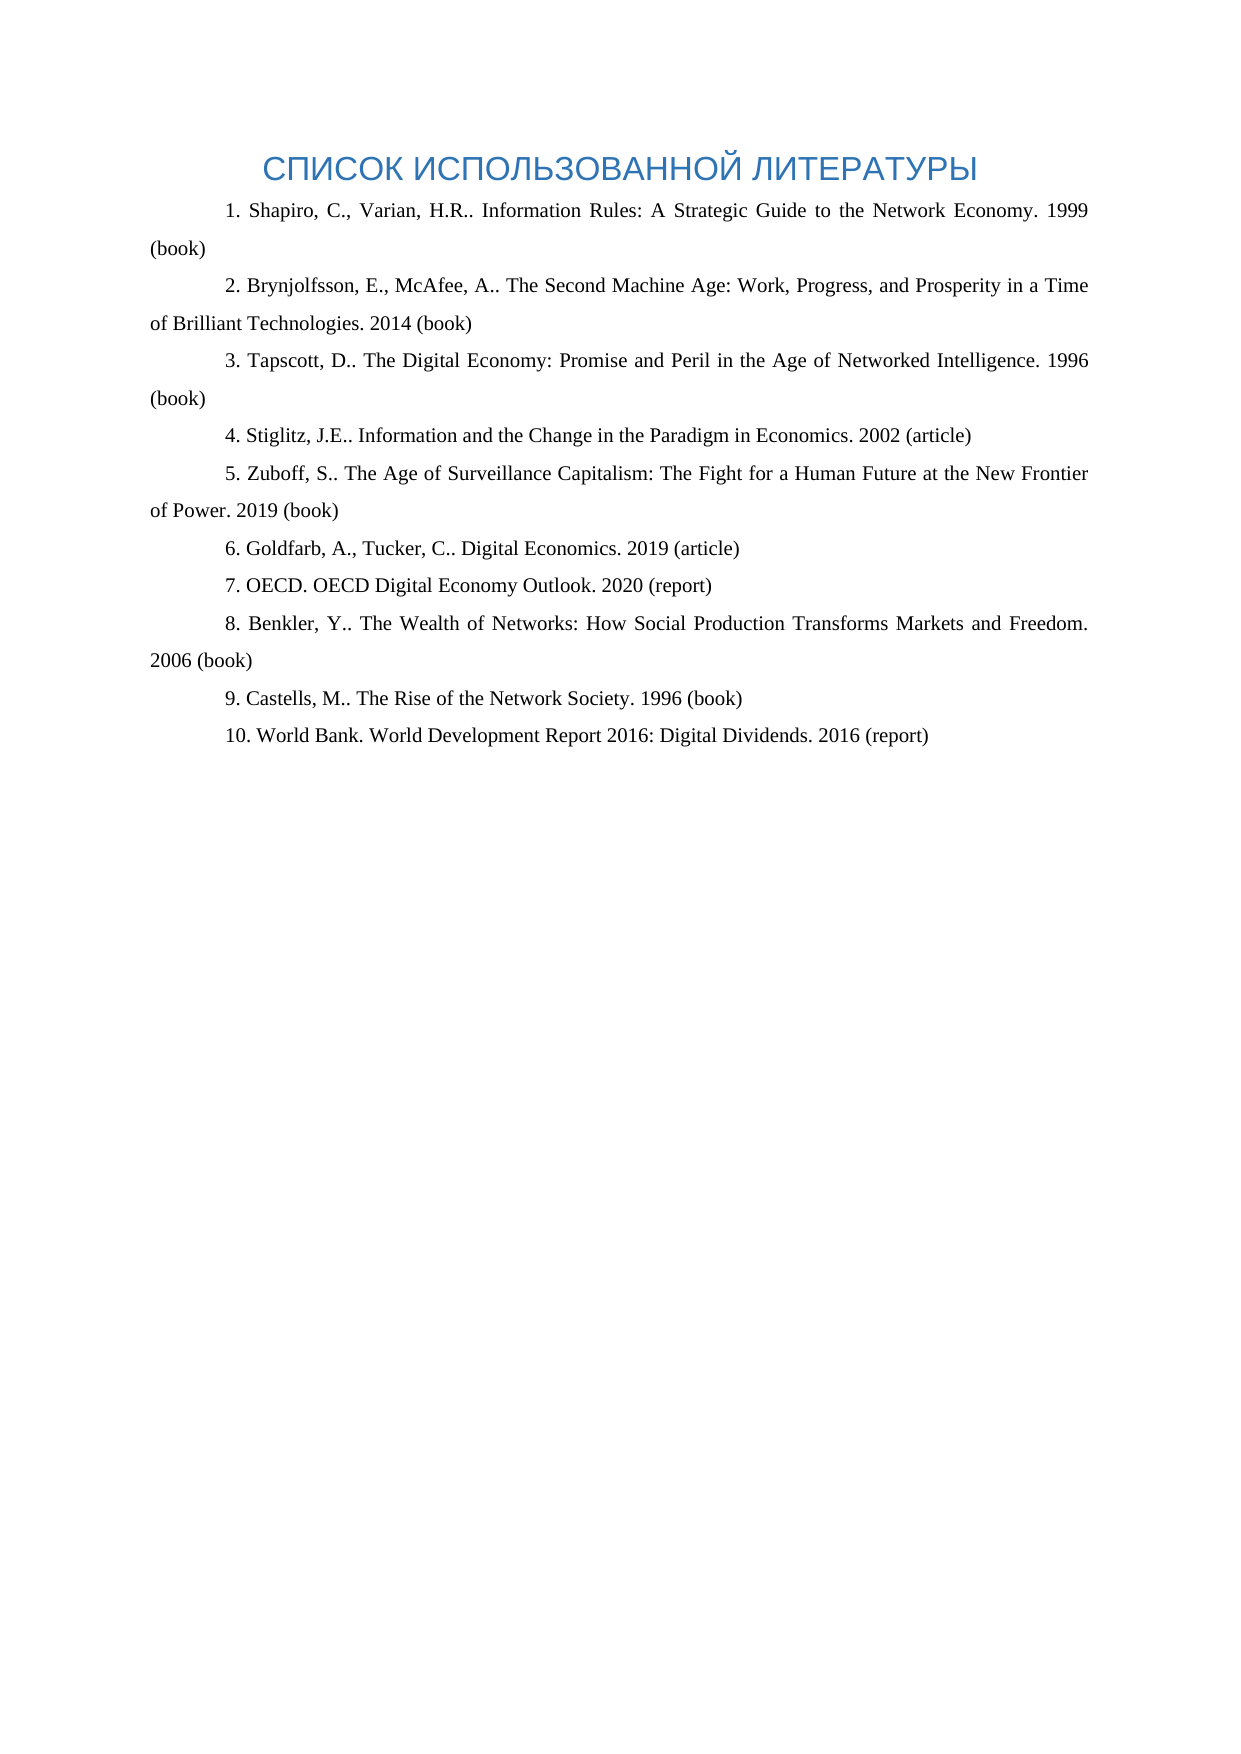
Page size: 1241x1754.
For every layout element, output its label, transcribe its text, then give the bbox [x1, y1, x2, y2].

text 3. Tapscott, D.. The Digital Economy: Promise and Peril in the Age of Networked Intelligence. 1996 (book) [150, 337, 1090, 412]
text 5. Zuboff, S.. The Age of Surveillance Capitalism: The Fight for a Human Future at the New Frontier of Power. 2019 (book) [150, 450, 1090, 525]
subtitle СПИСОК ИСПОЛЬЗОВАННОЙ ЛИТЕРАТУРЫ [150, 150, 1090, 187]
text 1. Shapiro, C., Varian, H.R.. Information Rules: A Strategic Guide to the Network Economy. 1999 (book) [150, 187, 1090, 262]
text 8. Benkler, Y.. The Wealth of Networks: How Social Production Transforms Markets and Freedom. 2006 (book) [150, 600, 1090, 675]
text 10. World Bank. World Development Report 2016: Digital Dividends. 2016 (report) [150, 712, 1090, 750]
text 7. OECD. OECD Digital Economy Outlook. 2020 (report) [150, 562, 1090, 600]
text 4. Stiglitz, J.E.. Information and the Change in the Paradigm in Economics. 2002 (article) [150, 412, 1090, 450]
text 2. Brynjolfsson, E., McAfee, A.. The Second Machine Age: Work, Progress, and Prosperity in a Time of Brilliant Technologies. 2014 (book) [150, 262, 1090, 337]
text 6. Goldfarb, A., Tucker, C.. Digital Economics. 2019 (article) [150, 525, 1090, 562]
text 9. Castells, M.. The Rise of the Network Society. 1996 (book) [150, 675, 1090, 712]
